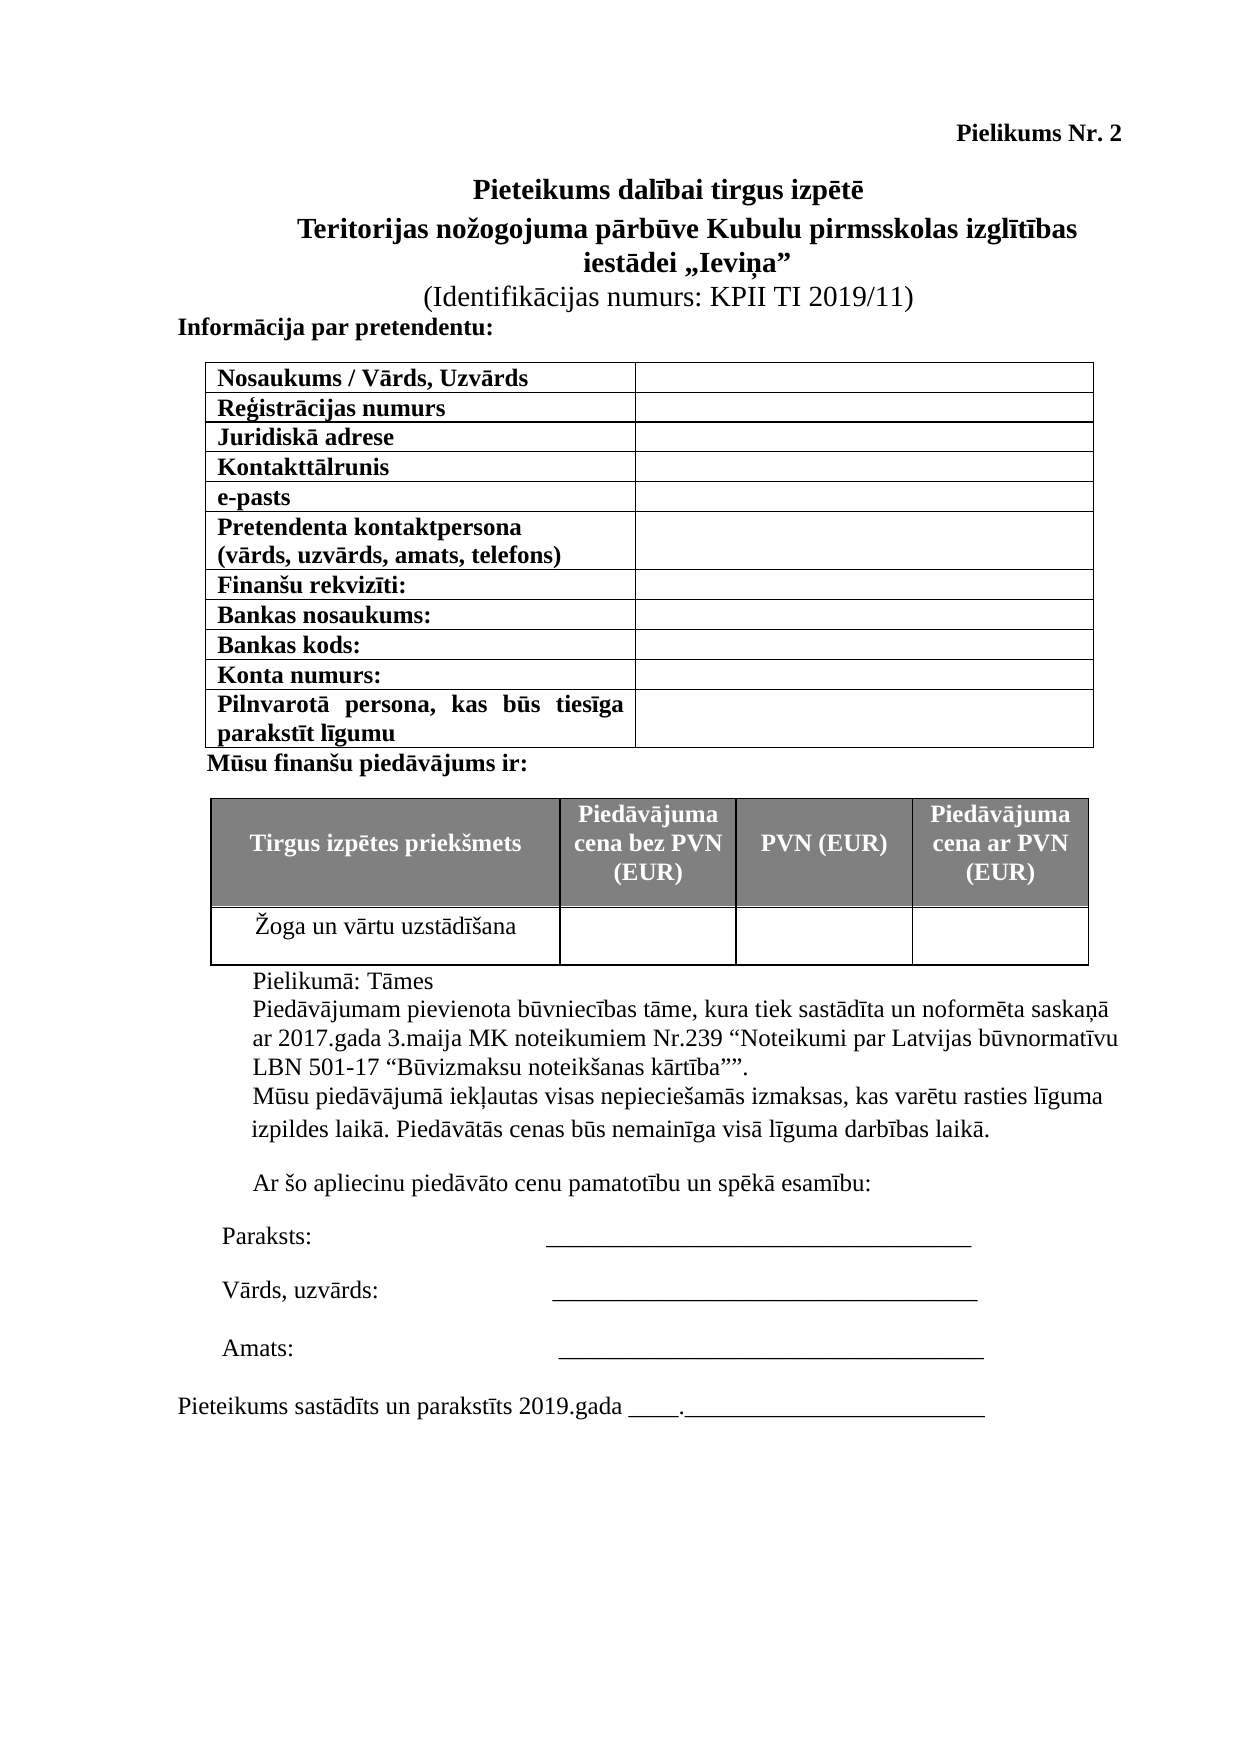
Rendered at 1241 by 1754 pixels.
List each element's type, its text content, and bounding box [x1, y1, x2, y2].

text Ar šo apliecinu piedāvāto cenu pamatotību un spēkā esamību: [177, 1168, 1122, 1196]
table_cell [561, 908, 735, 964]
table_header Piedāvājuma cena ar PVN (EUR) [913, 799, 1088, 906]
table_cell Finanšu rekvizīti: [206, 570, 635, 599]
table_cell [636, 512, 1093, 569]
table_cell [636, 630, 1093, 659]
table_cell Bankas nosaukums: [206, 600, 635, 629]
text Pielikumā: Tāmes [252, 966, 1122, 994]
table_cell [636, 570, 1093, 599]
text Vārds, uzvārds: __________________________________ [222, 1275, 1122, 1304]
table_cell Kontakttālrunis [206, 452, 635, 481]
table_header PVN (EUR) [737, 799, 912, 906]
table_cell Žoga un vārtu uzstādīšana [212, 908, 559, 964]
table_cell [636, 423, 1093, 451]
table_cell Bankas kods: [206, 630, 635, 659]
table_cell Pilnvarotā persona, kas būs tiesīga parakstīt līgumu [206, 690, 635, 747]
table_cell Juridiskā adrese [206, 423, 635, 451]
table_cell Konta numurs: [206, 660, 635, 688]
text dalībai tirgus izpētē [215, 172, 1122, 205]
table_header Piedāvājuma cena bez PVN (EUR) [561, 799, 735, 906]
table_cell Pretendenta kontaktpersona (vārds, uzvārds, amats, telefons) [206, 512, 635, 569]
text Piedāvājumam pievienota būvniecības tāme, kura tiek sastādīta un noformēta saskaņā ar 2017.gada 3.maija MK noteikumiem Nr.239 “Noteikumi par Latvijas būvnormatīvu LBN 501-17 “Būvizmaksu noteikšanas kārtība””. [252, 994, 1122, 1081]
text Pielikums Nr. 2 [177, 118, 1122, 147]
text Mūsu piedāvājumā iekļautas visas nepieciešamās izmaksas, kas varētu rasties līguma izpildes laikā. Piedāvātās cenas būs nemainīga visā līguma darbības laikā. [251, 1081, 1122, 1142]
table_cell [636, 482, 1093, 511]
table_cell [636, 690, 1093, 747]
table_header Tirgus izpētes priekšmets [212, 799, 559, 906]
text Paraksts: __________________________________ [222, 1221, 1122, 1250]
table_cell [636, 452, 1093, 481]
text Informācija par pretendentu: [177, 312, 1122, 341]
table_cell [636, 660, 1093, 688]
text Mūsu finanšu piedāvājums ir: [207, 748, 1122, 777]
table_header Nosaukums / Vārds, Uzvārds [206, 363, 635, 392]
text (Identifikācijas numurs: KPII TI 2019/11) [215, 279, 1122, 312]
list Teritorijas nožogojuma pārbūve Kubulu pirmsskolas izglītības iestādei „Ieviņa” [252, 212, 1122, 279]
text Amats: __________________________________ [222, 1333, 1122, 1362]
table_cell Reģistrācijas numurs [206, 393, 635, 421]
table_cell [737, 908, 912, 964]
table_cell e-pasts [206, 482, 635, 511]
table_cell [913, 908, 1088, 964]
table_cell [636, 600, 1093, 629]
text sastādīts un parakstīts 2019.gada ____.________________________ [177, 1391, 1122, 1419]
table_cell [636, 393, 1093, 421]
table_header [636, 363, 1093, 392]
